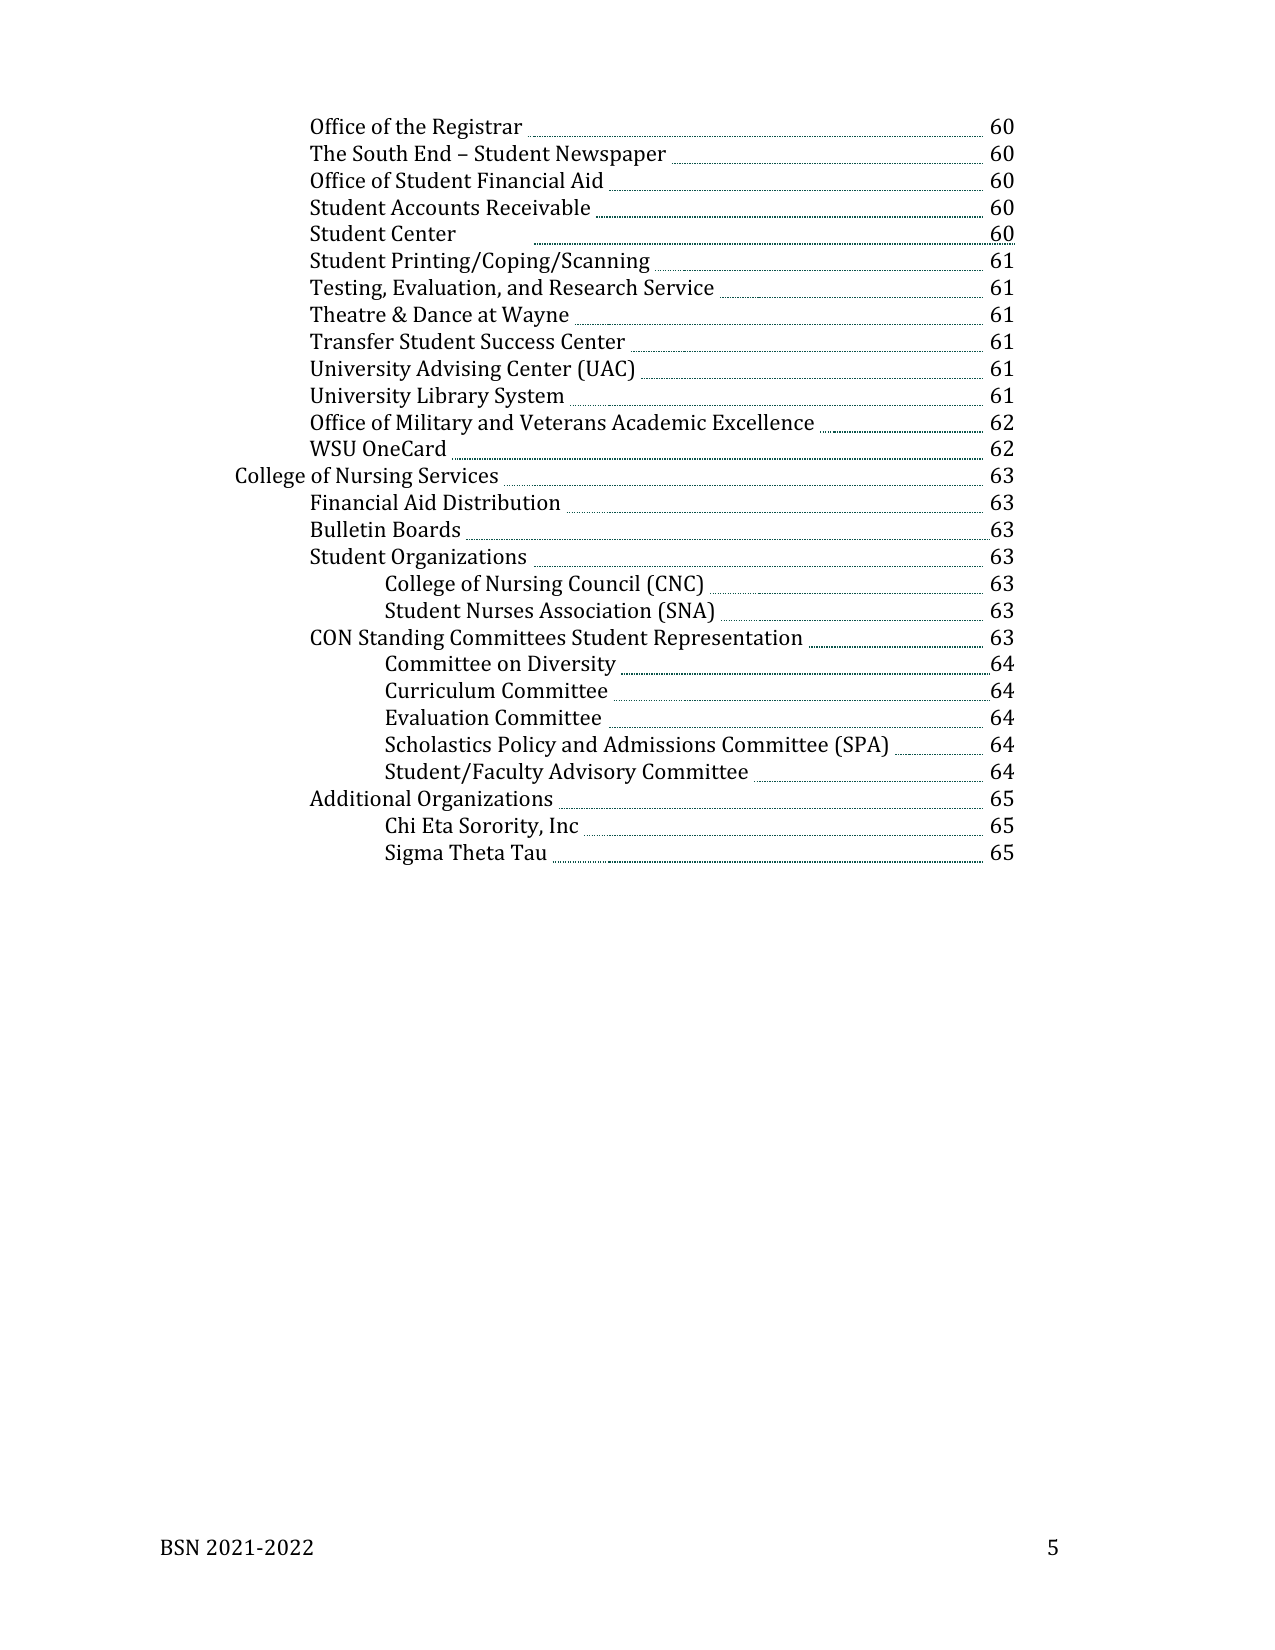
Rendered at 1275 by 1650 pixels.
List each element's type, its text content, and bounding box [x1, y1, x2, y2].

text University Library System 61 [234, 381, 1144, 408]
text Evaluation Committee 64 [159, 704, 1144, 731]
text Transfer Student Success Center 61 [159, 327, 1144, 354]
text Theatre & Dance at Wayne 61 [159, 301, 1144, 327]
text Student Nurses Association (SNA) 63 [159, 596, 1144, 623]
text Testing, Evaluation, and Research Service 61 [159, 274, 1144, 301]
text Additional Organizations 65 [159, 784, 1144, 811]
text Curriculum Committee 64 [159, 677, 1144, 704]
text CON Standing Committees Student Representation 63 [159, 623, 1144, 650]
text Sigma Theta Tau 65 [309, 838, 1144, 865]
text Scholastics Policy and Admissions Committee (SPA) 64 [159, 731, 1144, 757]
text Student Center 60 [159, 220, 1144, 247]
text Office of Military and Veterans Academic Excellence 62 [234, 408, 1144, 435]
text Office of the Registrar 60 The South End – Student Newspaper 60 [234, 112, 1144, 166]
text College of Nursing Council (CNC) 63 [159, 569, 1144, 596]
text Financial Aid Distribution 63 [159, 489, 1144, 516]
text Committee on Diversity 64 [159, 650, 1144, 677]
text Student Accounts Receivable 60 [159, 193, 1144, 220]
text Bulletin Boards 63 [159, 516, 1144, 542]
text Office of Student Financial Aid 60 [159, 166, 1144, 193]
text Student Printing/Coping/Scanning 61 [159, 247, 1144, 274]
text WSU OneCard 62 College of Nursing Services 63 [159, 435, 1144, 489]
text Chi Eta Sorority, Inc 65 [159, 811, 1144, 838]
text University Advising Center (UAC) 61 [234, 354, 1144, 381]
text Student/Faculty Advisory Committee 64 [159, 757, 1144, 784]
text Student Organizations 63 [159, 542, 1144, 569]
